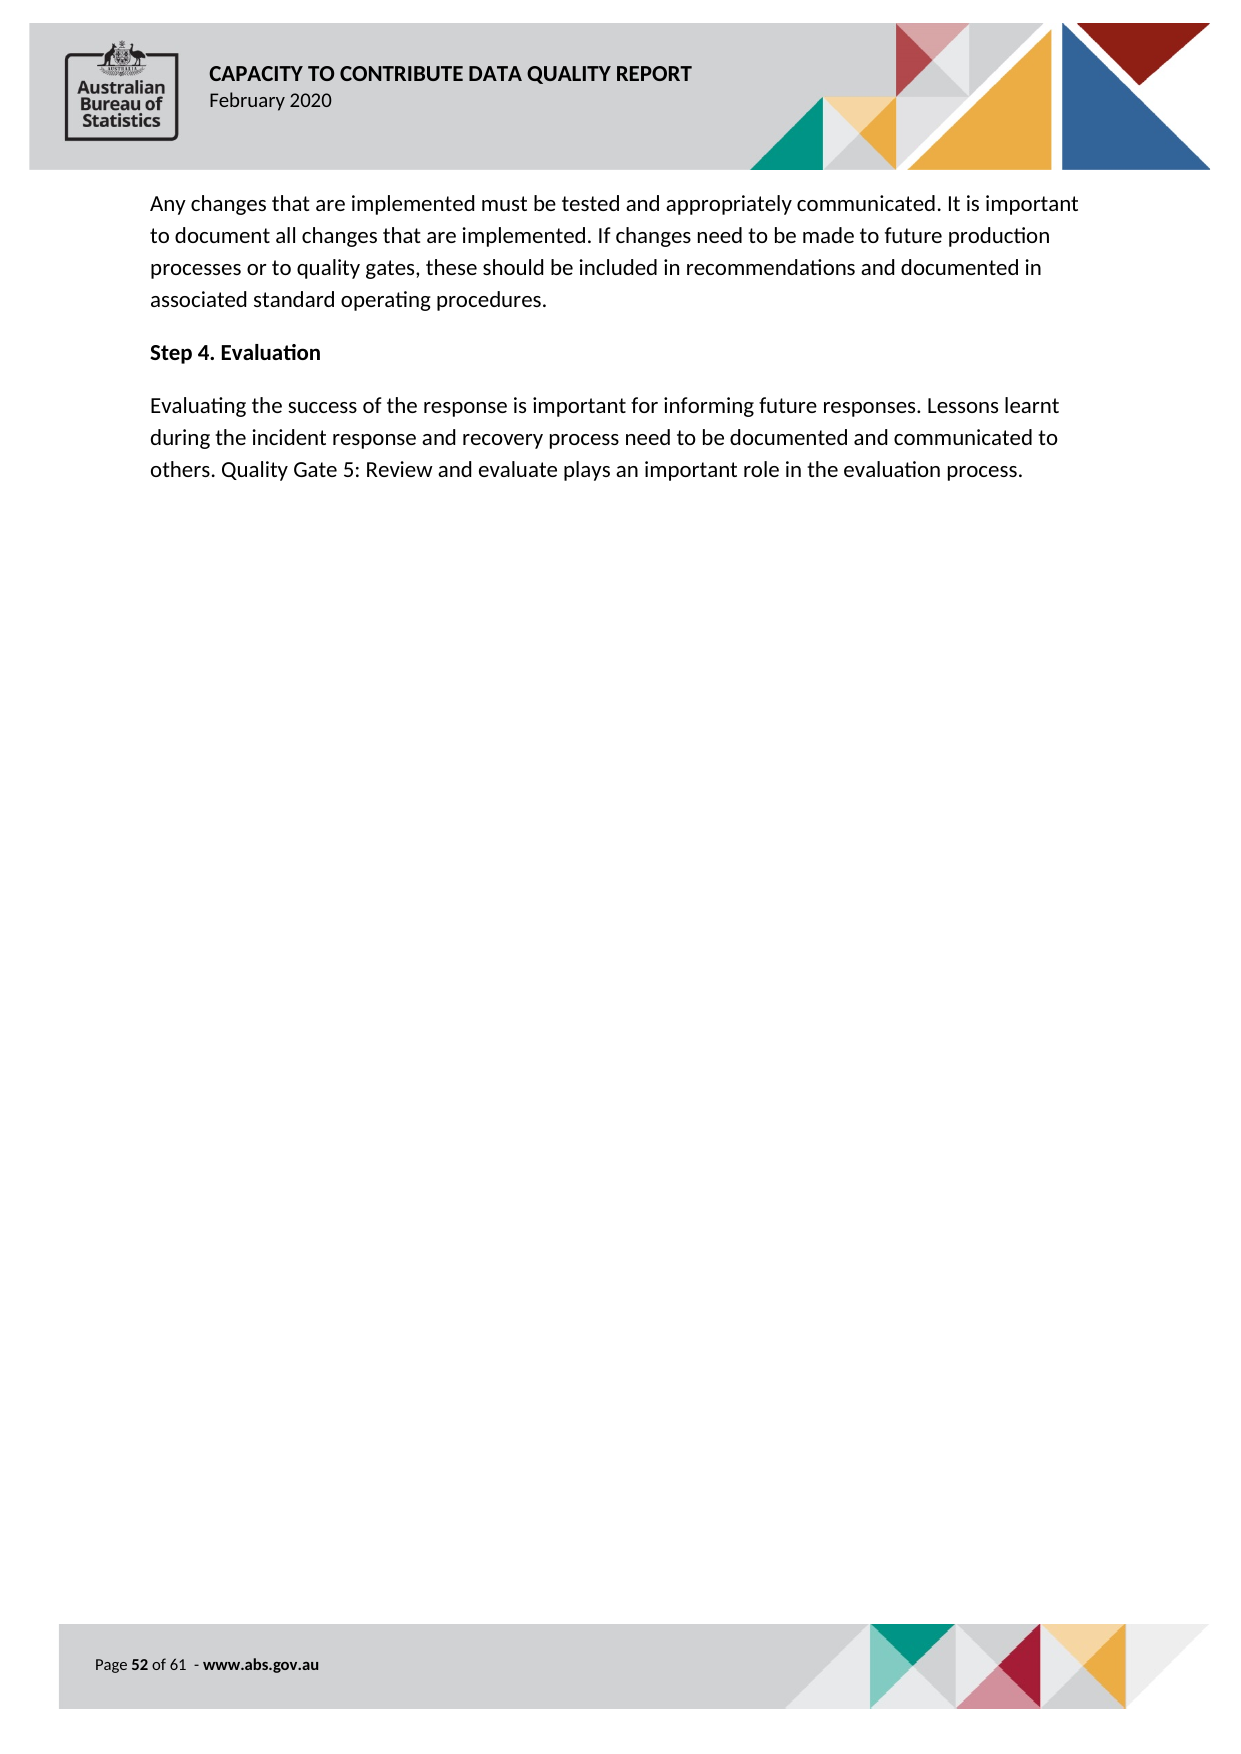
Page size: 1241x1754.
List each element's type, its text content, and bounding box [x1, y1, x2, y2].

picture [58, 1624, 1210, 1709]
picture [29, 23, 1211, 170]
text Any changes that are implemented must be tested and appropriately communicated. It is important to document all changes that are implemented. If changes need to be made to future production processes or to quality gates, these should be included in recommendations and documented in associated standard operating procedures. [150, 189, 1090, 313]
text Evaluating the success of the response is important for informing future responses. Lessons learnt during the incident response and recovery process need to be documented and communicated to others. Quality Gate 5: Review and evaluate plays an important role in the evaluation process. [150, 391, 1090, 484]
subtitle Step 4. Evaluation [150, 338, 1090, 366]
